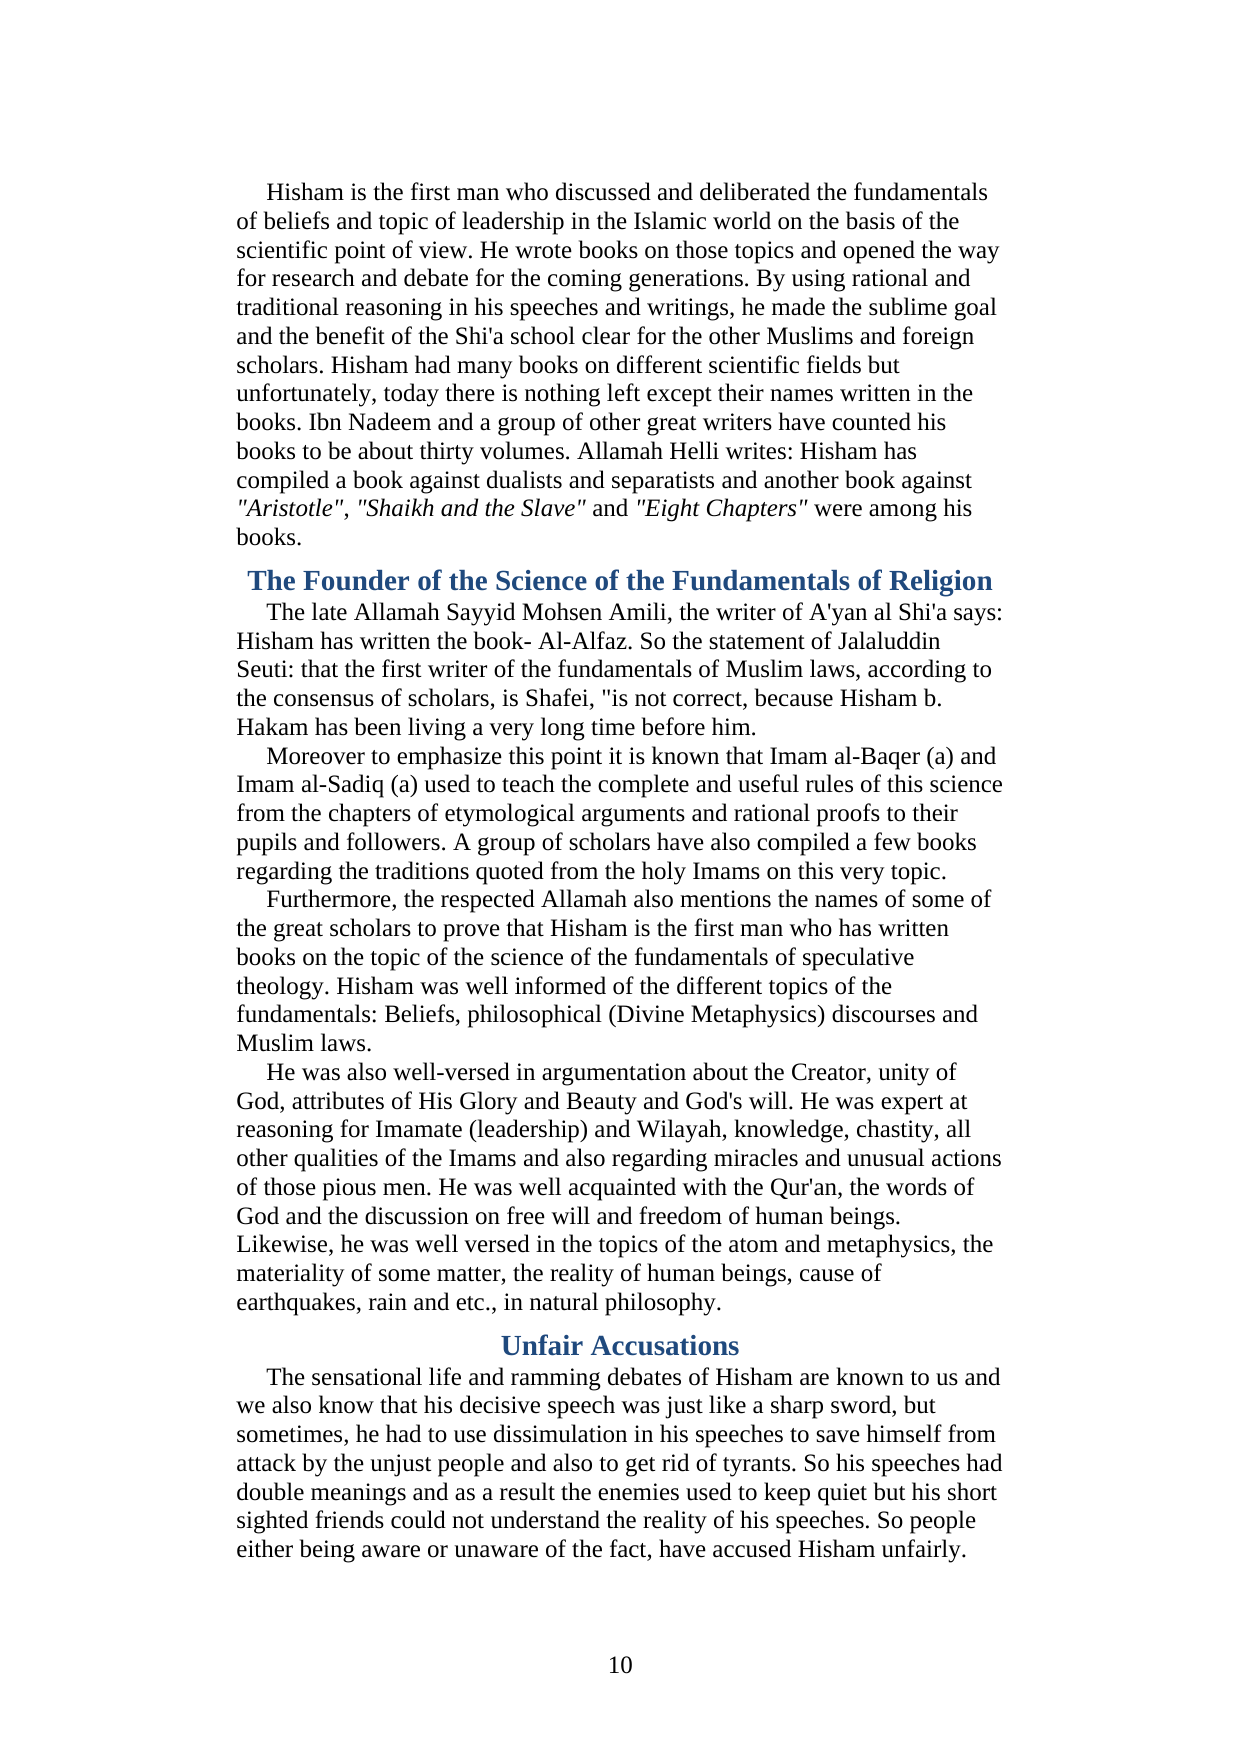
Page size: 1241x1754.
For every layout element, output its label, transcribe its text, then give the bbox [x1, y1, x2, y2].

text Furthermore, the respected Allamah also mentions the names of some of the great scholars to prove that Hisham is the first man who has written books on the topic of the science of the fundamentals of speculative theology. Hisham was well informed of the different topics of the fundamentals: Beliefs, philosophical (Divine Metaphysics) discourses and Muslim laws. [236, 884, 1004, 1057]
text He was also well-versed in argumentation about the Creator, unity of God, attributes of His Glory and Beauty and God's will. He was expert at reasoning for Imamate (leadership) and Wilayah, knowledge, chastity, all other qualities of the Imams and also regarding miracles and unusual actions of those pious men. He was well acquainted with the Qur'an, the words of God and the discussion on free will and freedom of human beings. Likewise, he was well versed in the topics of the atom and metaphysics, the materiality of some matter, the reality of human beings, cause of earthquakes, rain and etc., in natural philosophy. [236, 1057, 1004, 1316]
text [236, 1362, 1004, 1563]
subtitle The Founder of the Science of the Fundamentals of Religion [236, 563, 1004, 597]
text Moreover to emphasize this point it is known that Imam al-Baqer (a) and Imam al-Sadiq (a) used to teach the complete and useful rules of this science from the chapters of etymological arguments and rational proofs to their pupils and followers. A group of scholars have also compiled a few books regarding the traditions quoted from the holy Imams on this very topic. [236, 741, 1004, 884]
text Hisham is the first man who discussed and deliberated the fundamentals of beliefs and topic of leadership in the Islamic world on the basis of the scientific point of view. He wrote books on those topics and opened the way for research and debate for the coming generations. By using rational and traditional reasoning in his speeches and writings, he made the sublime goal and the benefit of the Shi'a school clear for the other Muslims and foreign scholars. Hisham had many books on different scientific fields but unfortunately, today there is nothing left except their names written in the books. Ibn Nadeem and a group of other great writers have counted his books to be about thirty volumes. Allamah Helli writes: Hisham has compiled a book against dualists and separatists and another book against "Aristotle", "Shaikh and the Slave" and "Eight Chapters" were among his books. [236, 177, 1004, 551]
subtitle Unfair Accusations [236, 1328, 1004, 1362]
text The late Allamah Sayyid Mohsen Amili, the writer of A'yan al Shi'a says: Hisham has written the book- Al-Alfaz. So the statement of Jalaluddin Seuti: that the first writer of the fundamentals of Muslim laws, according to the consensus of scholars, is Shafei, "is not correct, because Hisham b. Hakam has been living a very long time before him. [236, 597, 1004, 741]
